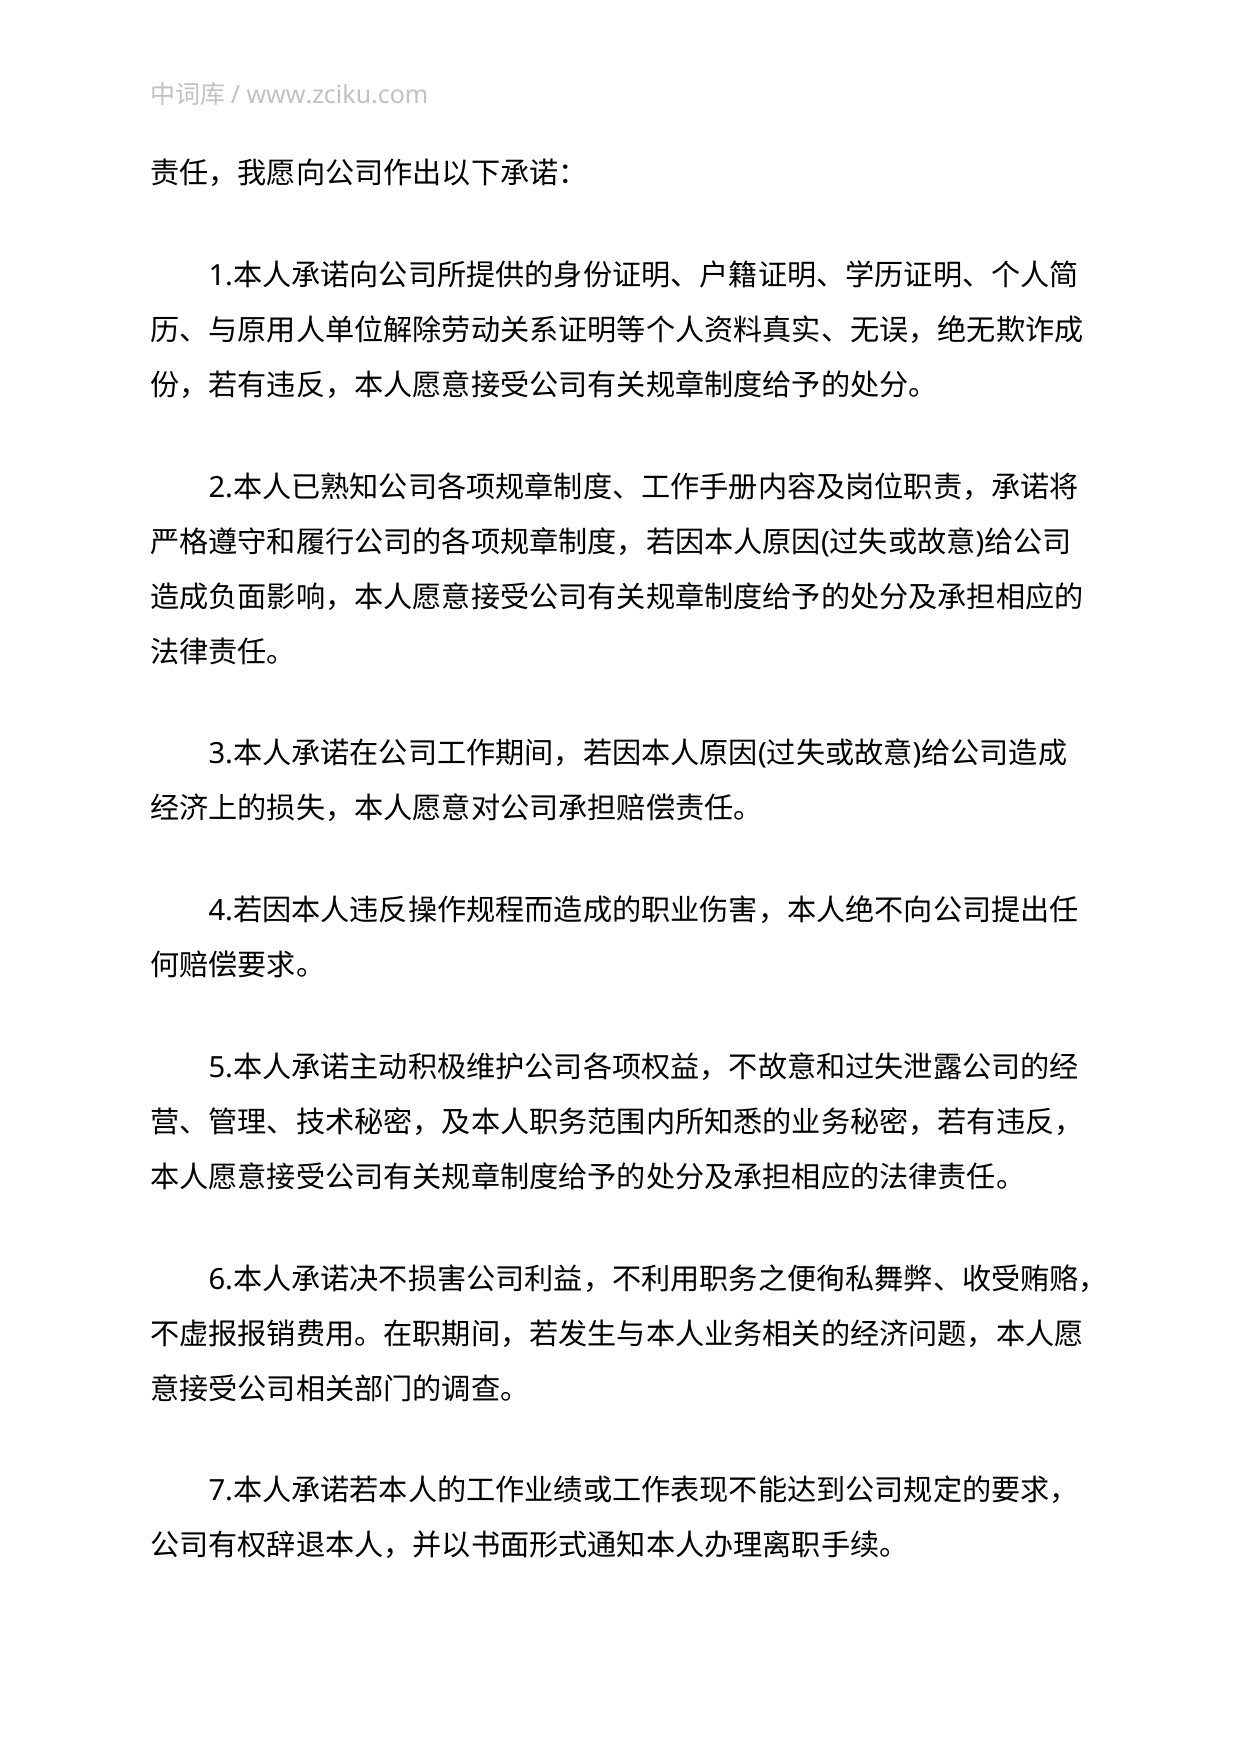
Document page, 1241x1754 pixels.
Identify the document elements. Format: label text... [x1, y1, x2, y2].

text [150, 150, 1090, 192]
text 2.本人已熟知公司各项规章制度、工作手册内容及岗位职责，承诺将严格遵守和履行公司的各项规章制度，若因本人原因(过失或故意)给公司造成负面影响，本人愿意接受公司有关规章制度给予的处分及承担相应的法律责任。 [150, 463, 1090, 671]
text 7.本人承诺若本人的工作业绩或工作表现不能达到公司规定的要求，公司有权辞退本人，并以书面形式通知本人办理离职手续。 [150, 1467, 1090, 1564]
text 5.本人承诺主动积极维护公司各项权益，不故意和过失泄露公司的经营、管理、技术秘密，及本人职务范围内所知悉的业务秘密，若有违反，本人愿意接受公司有关规章制度给予的处分及承担相应的法律责任。 [150, 1044, 1090, 1196]
text 3.本人承诺在公司工作期间，若因本人原因(过失或故意)给公司造成经济上的损失，本人愿意对公司承担赔偿责任。 [150, 730, 1090, 827]
text 1.本人承诺向公司所提供的身份证明、户籍证明、学历证明、个人简历、与原用人单位解除劳动关系证明等个人资料真实、无误，绝无欺诈成份，若有违反，本人愿意接受公司有关规章制度给予的处分。 [150, 252, 1090, 404]
text 6.本人承诺决不损害公司利益，不利用职务之便徇私舞弊、收受贿赂，不虚报报销费用。在职期间，若发生与本人业务相关的经济问题，本人愿意接受公司相关部门的调查。 [150, 1255, 1090, 1407]
text 4.若因本人违反操作规程而造成的职业伤害，本人绝不向公司提出任何赔偿要求。 [150, 887, 1090, 984]
